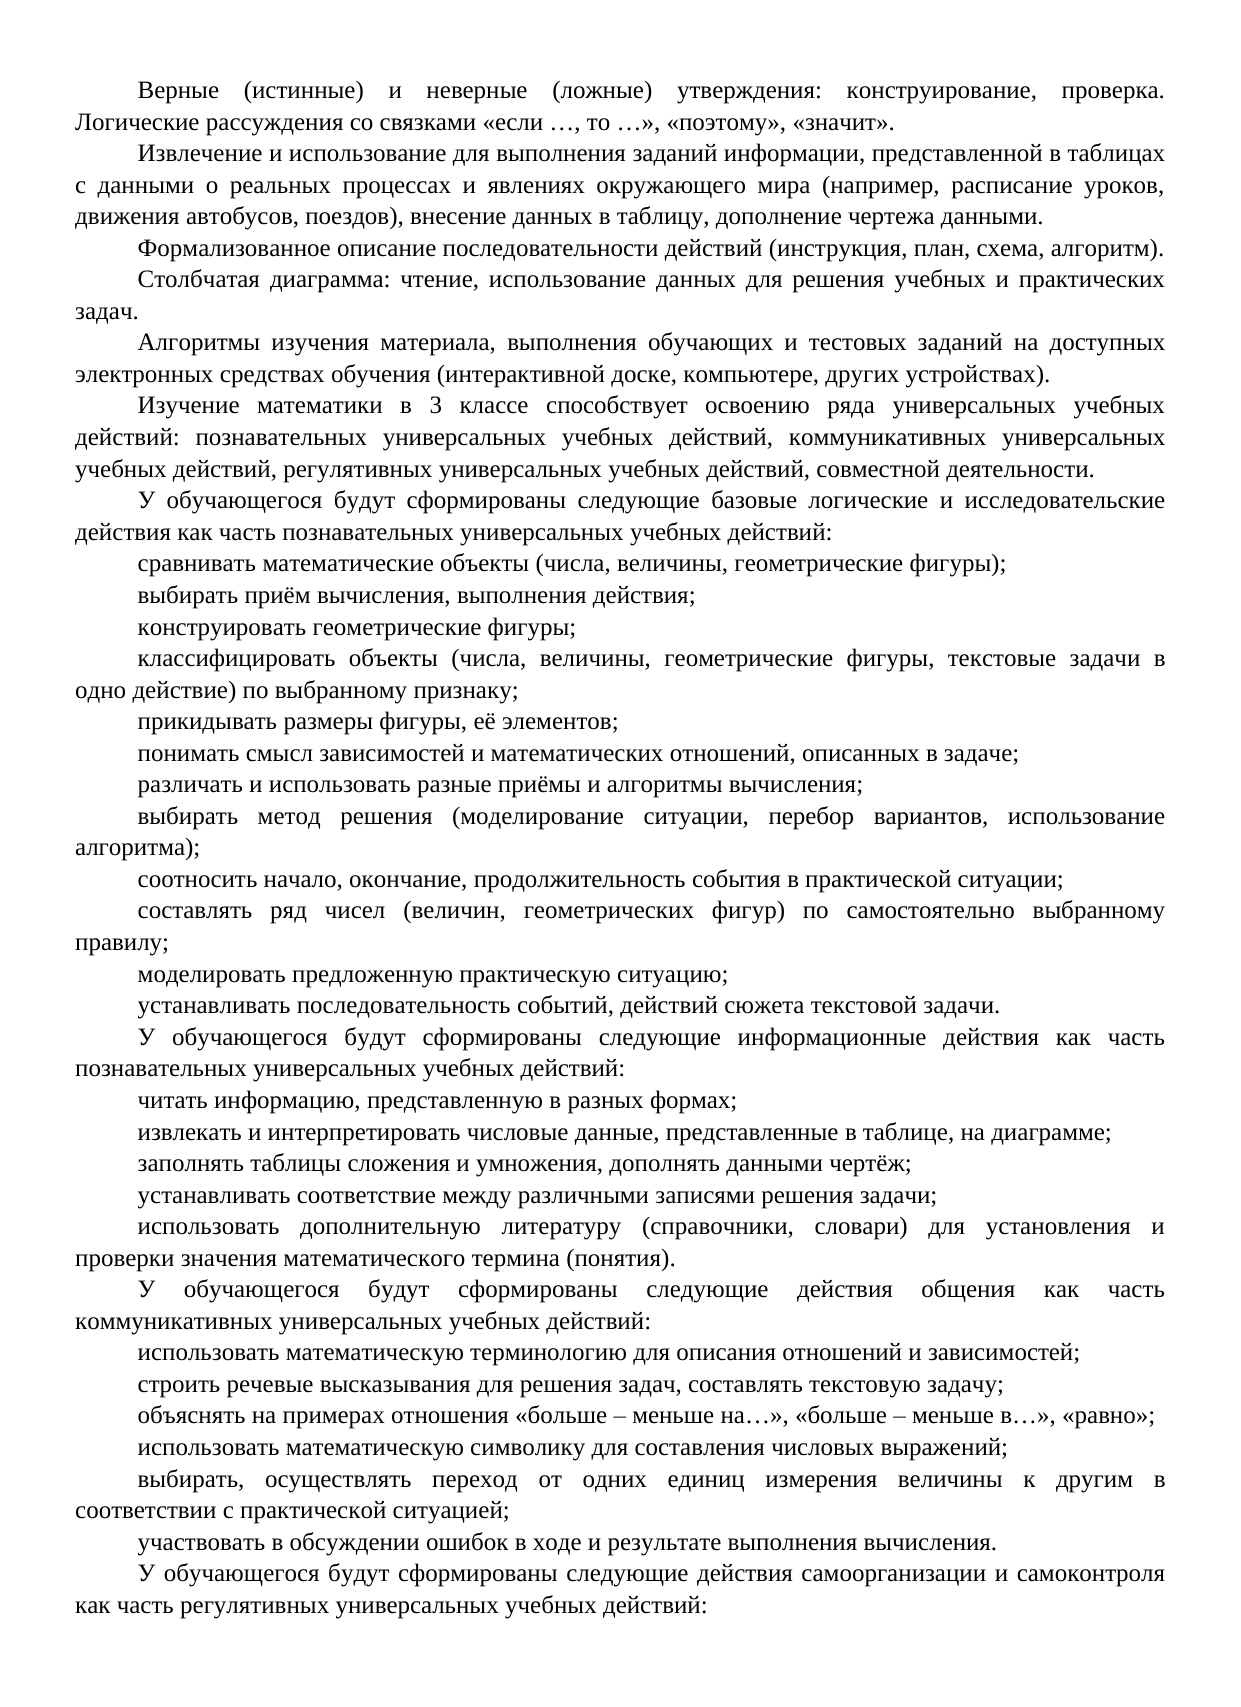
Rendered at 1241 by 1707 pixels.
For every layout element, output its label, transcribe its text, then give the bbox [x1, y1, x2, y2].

text различать и использовать разные приёмы и алгоритмы вычисления; [75, 769, 1165, 798]
text заполнять таблицы сложения и умножения, дополнять данными чертёж; [75, 1148, 1165, 1177]
text моделировать предложенную практическую ситуацию; [75, 959, 1165, 987]
text объяснять на примерах отношения «больше – меньше на…», «больше – меньше в…», «равно»; [75, 1401, 1165, 1429]
text классифицировать объекты (числа, величины, геометрические фигуры, текстовые задачи в одно действие) по выбранному признаку; [75, 643, 1165, 703]
text использовать математическую терминологию для описания отношений и зависимостей; [75, 1337, 1165, 1366]
text использовать дополнительную литературу (справочники, словари) для установления и проверки значения математического термина (понятия). [75, 1211, 1165, 1272]
text соотносить начало, окончание, продолжительность события в практической ситуации; [75, 864, 1165, 893]
text устанавливать соответствие между различными записями решения задачи; [75, 1180, 1165, 1208]
text выбирать, осуществлять переход от одних единиц измерения величины к другим в соответствии с практической ситуацией; [75, 1464, 1165, 1524]
text Верные (истинные) и неверные (ложные) утверждения: конструирование, проверка. Логические рассуждения со связками «если …, то …», «поэтому», «значит». [75, 75, 1165, 135]
text понимать смысл зависимостей и математических отношений, описанных в задаче; [75, 738, 1165, 767]
text У обучающегося будут сформированы следующие информационные действия как часть познавательных универсальных учебных действий: [75, 1022, 1165, 1082]
text Формализованное описание последовательности действий (инструкция, план, схема, алгоритм). [75, 233, 1165, 262]
text извлекать и интерпретировать числовые данные, представленные в таблице, на диаграмме; [75, 1117, 1165, 1145]
text Алгоритмы изучения материала, выполнения обучающих и тестовых заданий на доступных электронных средствах обучения (интерактивной доске, компьютере, других устройствах). [75, 327, 1165, 388]
text строить речевые высказывания для решения задач, составлять текстовую задачу; [75, 1369, 1165, 1398]
text У обучающегося будут сформированы следующие действия общения как часть коммуникативных универсальных учебных действий: [75, 1274, 1165, 1335]
text читать информацию, представленную в разных формах; [75, 1085, 1165, 1114]
text устанавливать последовательность событий, действий сюжета текстовой задачи. [75, 990, 1165, 1019]
text конструировать геометрические фигуры; [75, 612, 1165, 640]
text использовать математическую символику для составления числовых выражений; [75, 1432, 1165, 1461]
text У обучающегося будут сформированы следующие действия самоорганизации и самоконтроля как часть регулятивных универсальных учебных действий: [75, 1558, 1165, 1619]
text выбирать метод решения (моделирование ситуации, перебор вариантов, использование алгоритма); [75, 801, 1165, 861]
text участвовать в обсуждении ошибок в ходе и результате выполнения вычисления. [75, 1527, 1165, 1556]
text сравнивать математические объекты (числа, величины, геометрические фигуры); [75, 548, 1165, 577]
text У обучающегося будут сформированы следующие базовые логические и исследовательские действия как часть познавательных универсальных учебных действий: [75, 485, 1165, 546]
text выбирать приём вычисления, выполнения действия; [75, 580, 1165, 609]
text составлять ряд чисел (величин, геометрических фигур) по самостоятельно выбранному правилу; [75, 896, 1165, 956]
text прикидывать размеры фигуры, её элементов; [75, 706, 1165, 735]
text Столбчатая диаграмма: чтение, использование данных для решения учебных и практических задач. [75, 264, 1165, 325]
text Изучение математики в 3 классе способствует освоению ряда универсальных учебных действий: познавательных универсальных учебных действий, коммуникативных универсальных учебных действий, регулятивных универсальных учебных действий, совместной деятельности. [75, 391, 1165, 482]
text Извлечение и использование для выполнения заданий информации, представленной в таблицах с данными о реальных процессах и явлениях окружающего мира (например, расписание уроков, движения автобусов, поездов), внесение данных в таблицу, дополнение чертежа данными. [75, 138, 1165, 230]
